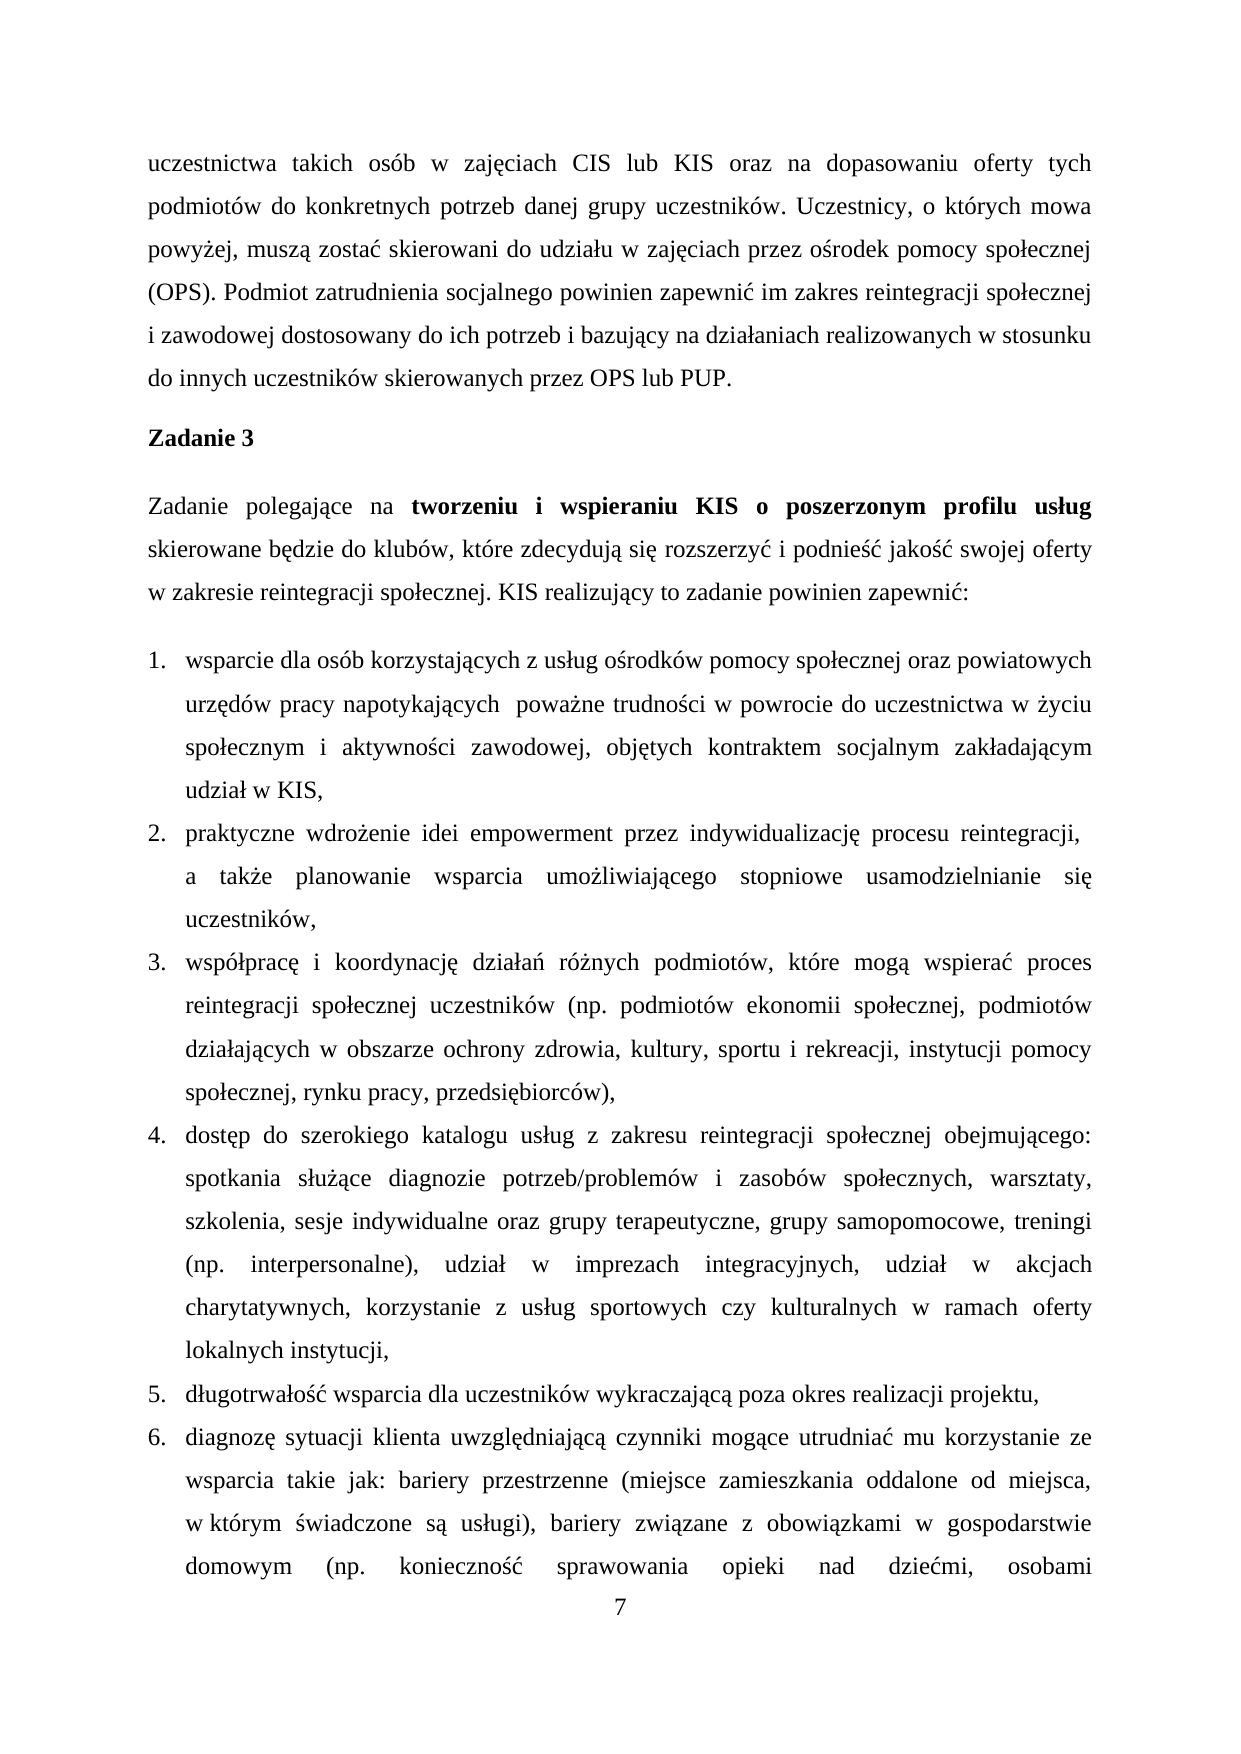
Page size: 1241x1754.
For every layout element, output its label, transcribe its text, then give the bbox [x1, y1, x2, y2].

list dostęp do szerokiego katalogu usług z zakresu reintegracji społecznej obejmującego: spotkania służące diagnozie potrzeb/problemów i zasobów społecznych, warsztaty, szkolenia, sesje indywidualne oraz grupy terapeutyczne, grupy samopomocowe, treningi (np. interpersonalne), udział w imprezach integracyjnych, udział w akcjach charytatywnych, korzystanie z usług sportowych czy kulturalnych w ramach oferty lokalnych instytucji, [148, 1120, 1093, 1364]
text Zadanie 3 [148, 423, 1093, 452]
list długotrwałość wsparcia dla uczestników wykraczającą poza okres realizacji projektu, [148, 1379, 1093, 1407]
text Zadanie polegające na tworzeniu i wspieraniu KIS o poszerzonym profilu usług skierowane będzie do klubów, które zdecydują się rozszerzyć i podnieść jakość swojej oferty w zakresie reintegracji społecznej. KIS realizujący to zadanie powinien zapewnić: [148, 491, 1093, 606]
list praktyczne wdrożenie idei empowerment przez indywidualizację procesu reintegracji, a także planowanie wsparcia umożliwiającego stopniowe usamodzielnianie się uczestników, [148, 818, 1093, 933]
list współpracę i koordynację działań różnych podmiotów, które mogą wspierać proces reintegracji społecznej uczestników (np. podmiotów ekonomii społecznej, podmiotów działających w obszarze ochrony zdrowia, kultury, sportu i rekreacji, instytucji pomocy społecznej, rynku pracy, przedsiębiorców), [148, 947, 1093, 1106]
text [148, 148, 1093, 392]
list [148, 1422, 1093, 1580]
list wsparcie dla osób korzystających z usług ośrodków pomocy społecznej oraz powiatowych urzędów pracy napotykających poważne trudności w powrocie do uczestnictwa w życiu społecznym i aktywności zawodowej, objętych kontraktem socjalnym zakładającym udział w KIS, [148, 646, 1093, 804]
